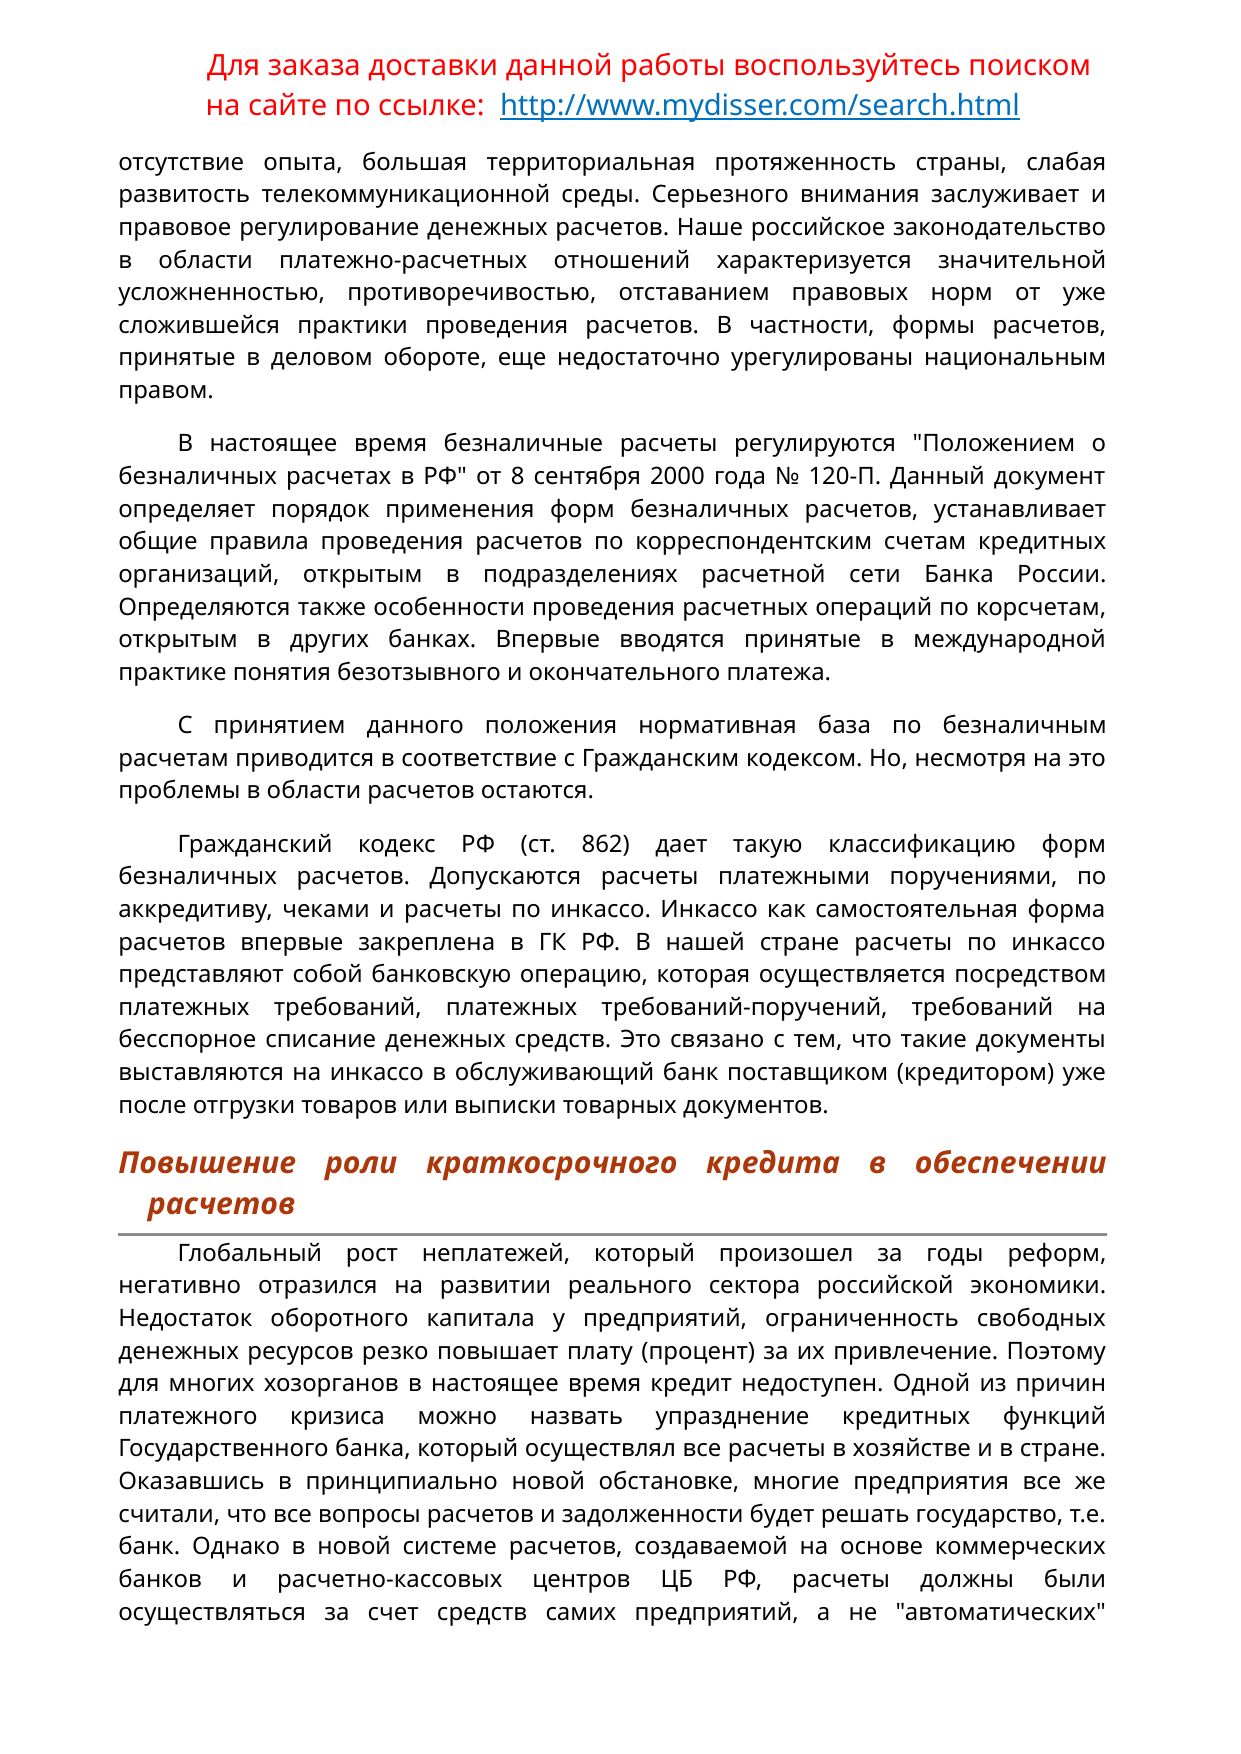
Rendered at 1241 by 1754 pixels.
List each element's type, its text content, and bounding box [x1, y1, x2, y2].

subtitle Повышение роли краткосрочного кредита в обеспечении расчетов [118, 1141, 1107, 1233]
